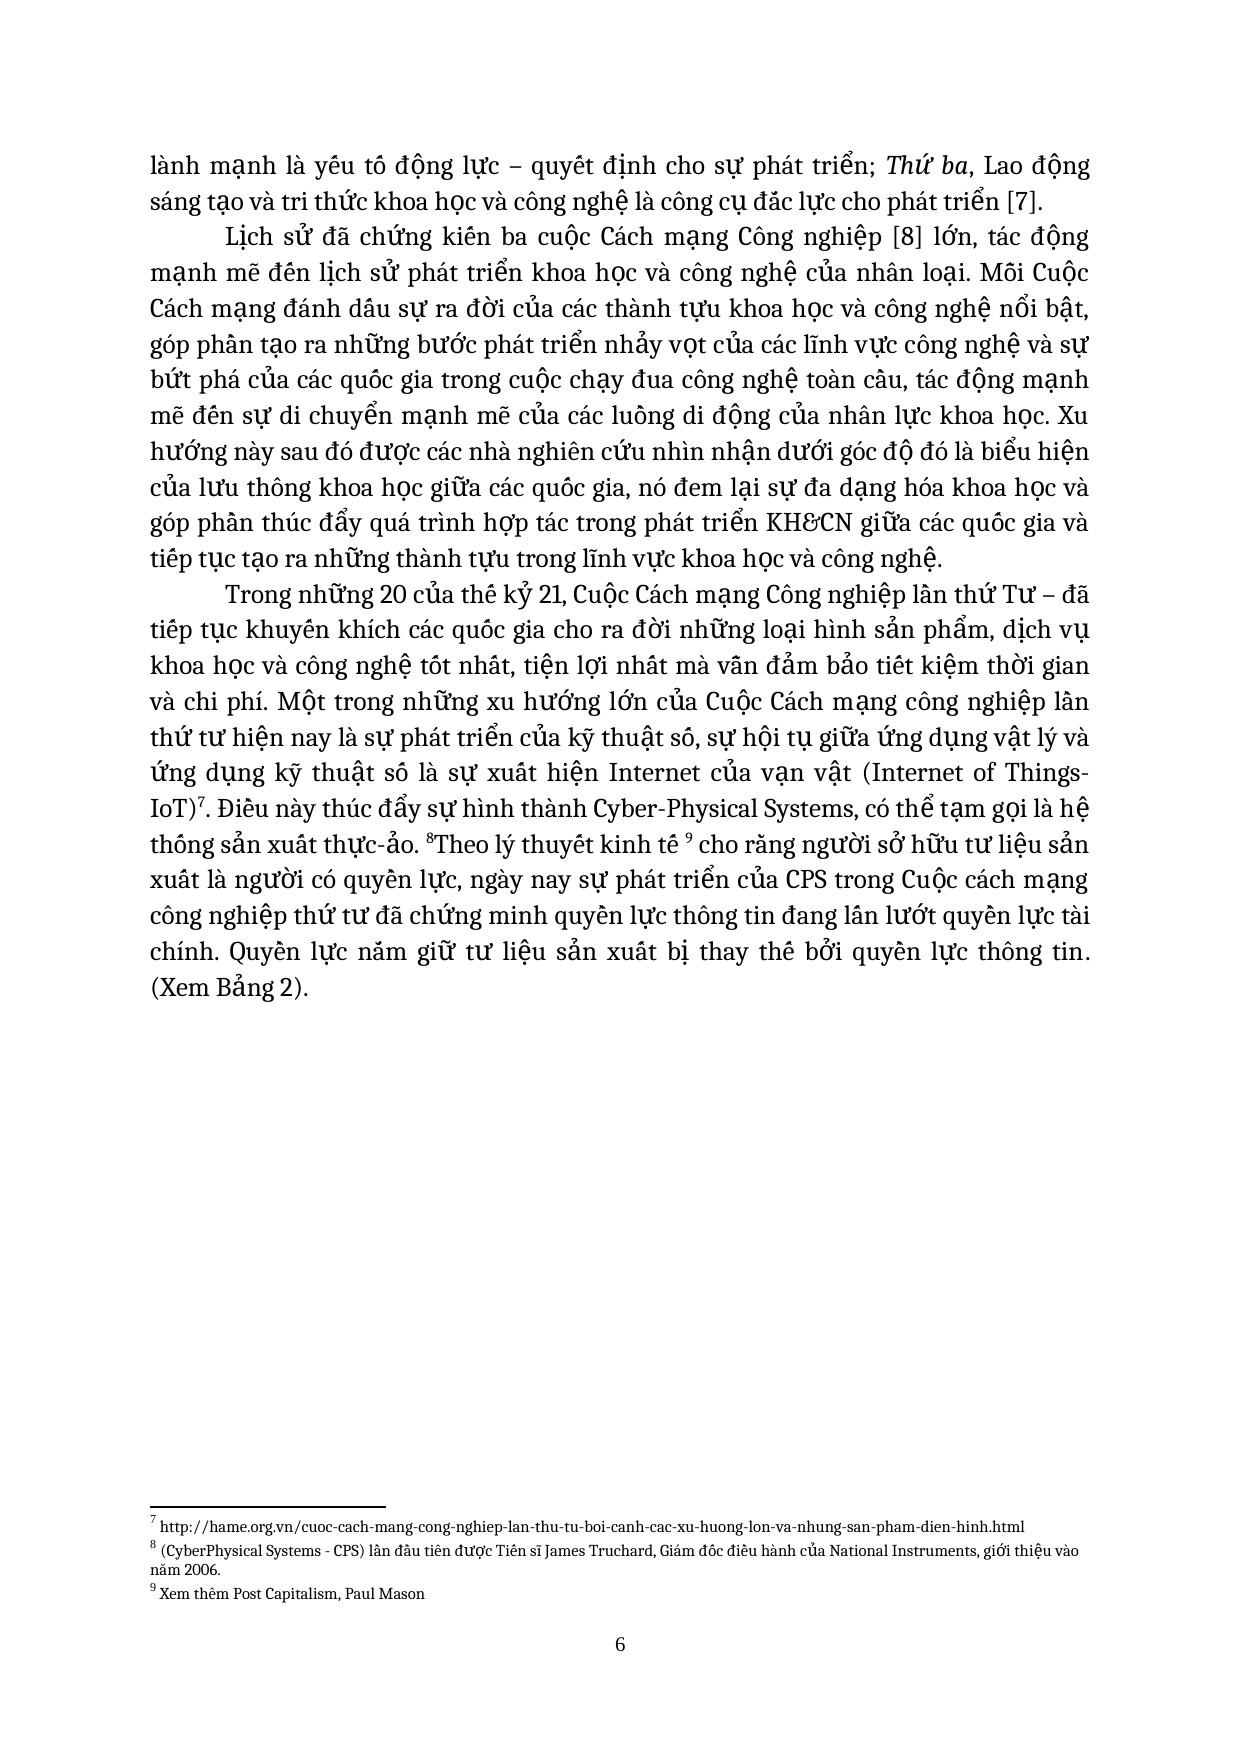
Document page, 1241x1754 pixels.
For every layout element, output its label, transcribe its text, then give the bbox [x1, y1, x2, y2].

text Lịch sử đã chứng kiến ba cuộc Cách mạng Công nghiệp [8] lớn, tác động mạnh mẽ đến lịch sử phát triển khoa học và công nghệ của nhân loại. Mỗi Cuộc Cách mạng đánh dấu sự ra đời của các thành tựu khoa học và công nghệ nổi bật, góp phần tạo ra những bước phát triển nhảy vọt của các lĩnh vực công nghệ và sự bứt phá của các quốc gia trong cuộc chạy đua công nghệ toàn cầu, tác động mạnh mẽ đến sự di chuyển mạnh mẽ của các luồng di động của nhân lực khoa học. Xu hướng này sau đó được các nhà nghiên cứu nhìn nhận dưới góc độ đó là biểu hiện của lưu thông khoa học giữa các quốc gia, nó đem lại sự đa dạng hóa khoa học và góp phần thúc đẩy quá trình hợp tác trong phát triển KH&CN giữa các quốc gia và tiếp tục tạo ra những thành tựu trong lĩnh vực khoa học và công nghệ. [150, 221, 1090, 574]
text Trong những 20 của thế kỷ 21, Cuộc Cách mạng Công nghiệp lần thứ Tư – đã tiếp tục khuyến khích các quốc gia cho ra đời những loại hình sản phẩm, dịch vụ khoa học và công nghệ tốt nhất, tiện lợi nhất mà vẫn đảm bảo tiết kiệm thời gian và chi phí. Một trong những xu hướng lớn của Cuộc Cách mạng công nghiệp lần thứ tư hiện nay là sự phát triển của kỹ thuật số, sự hội tụ giữa ứng dụng vật lý và ứng dụng kỹ thuật số là sự xuất hiện Internet của vạn vật (Internet of Things- IoT). Điều này thúc đẩy sự hình thành Cyber-Physical Systems, có thể tạm gọi là hệ thống sản xuất thực-ảo. Theo lý thuyết kinh tế cho rằng người sở hữu tư liệu sản xuất là người có quyền lực, ngày nay sự phát triển của CPS trong Cuộc cách mạng công nghiệp thứ tư đã chứng minh quyền lực thông tin đang lấn lướt quyền lực tài chính. Quyền lực nắm giữ tư liệu sản xuất bị thay thế bởi quyền lực thông tin. (Xem Bảng 2). [150, 788, 1090, 1003]
text Trong những 20 của thế kỷ 21, Cuộc Cách mạng Công nghiệp lần thứ Tư – đã tiếp tục khuyến khích các quốc gia cho ra đời những loại hình sản phẩm, dịch vụ khoa học và công nghệ tốt nhất, tiện lợi nhất mà vẫn đảm bảo tiết kiệm thời gian và chi phí. Một trong những xu hướng lớn của Cuộc Cách mạng công nghiệp lần thứ tư hiện nay là sự phát triển của kỹ thuật số, sự hội tụ giữa ứng dụng vật lý và ứng dụng kỹ thuật số là sự xuất hiện Internet của vạn vật (Internet of Things- IoT). Điều này thúc đẩy sự hình thành Cyber-Physical Systems, có thể tạm gọi là hệ thống sản xuất thực-ảo. Theo lý thuyết kinh tế cho rằng người sở hữu tư liệu sản xuất là người có quyền lực, ngày nay sự phát triển của CPS trong Cuộc cách mạng công nghiệp thứ tư đã chứng minh quyền lực thông tin đang lấn lướt quyền lực tài chính. Quyền lực nắm giữ tư liệu sản xuất bị thay thế bởi quyền lực thông tin. (Xem Bảng 2). [150, 579, 1090, 758]
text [150, 150, 1090, 217]
